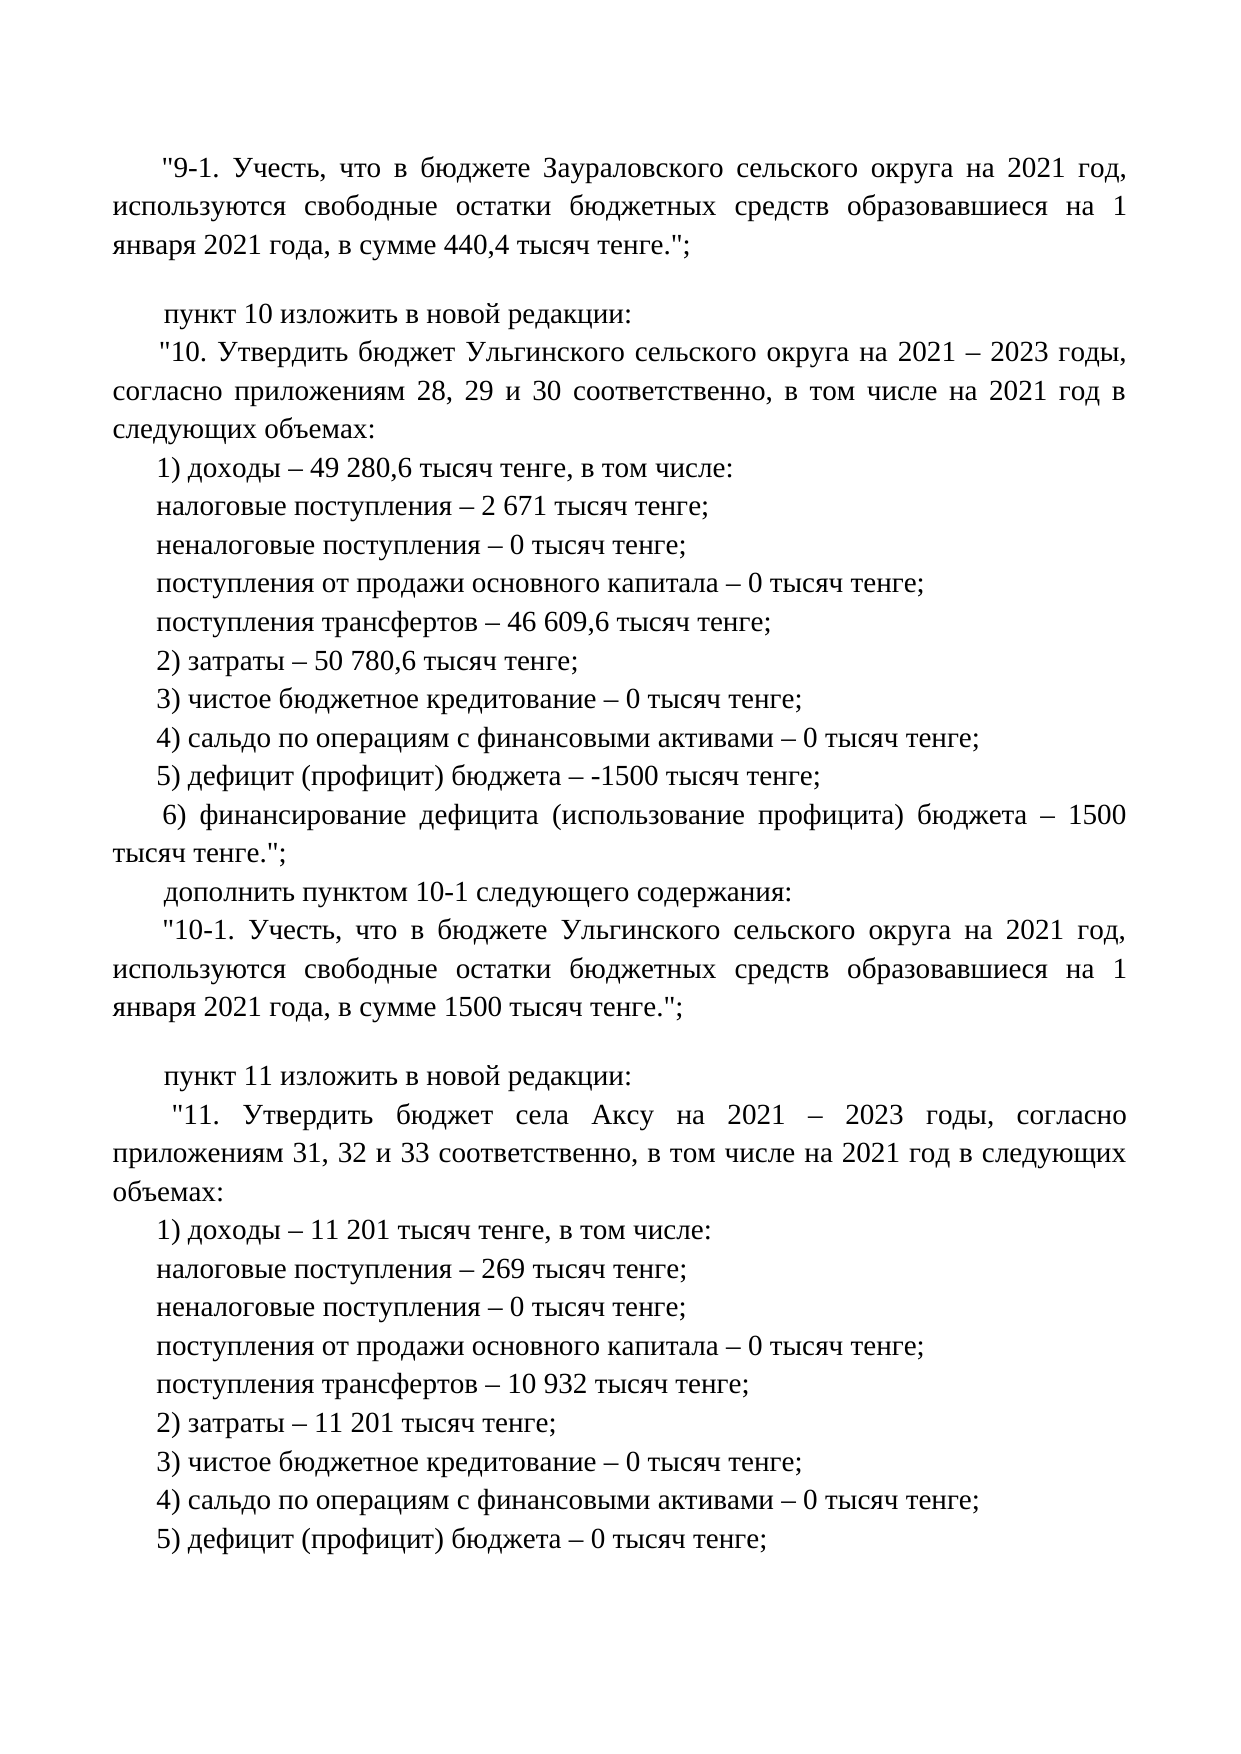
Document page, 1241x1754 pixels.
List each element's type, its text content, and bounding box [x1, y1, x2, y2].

text пункт 11 изложить в новой редакции: [112, 1058, 1128, 1092]
text пункт 10 изложить в новой редакции: [112, 296, 1128, 329]
text 1) доходы – 49 280,6 тысяч тенге, в том числе: [112, 450, 1128, 483]
text 5) дефицит (профицит) бюджета – 0 тысяч тенге; [112, 1521, 1128, 1554]
text налоговые поступления – 269 тысяч тенге; [112, 1251, 1128, 1284]
text 4) сальдо по операциям с финансовыми активами – 0 тысяч тенге; [112, 1482, 1128, 1516]
text 1) доходы – 11 201 тысяч тенге, в том числе: [112, 1212, 1128, 1246]
text 3) чистое бюджетное кредитование – 0 тысяч тенге; [112, 1444, 1128, 1477]
text "11. Утвердить бюджет села Аксу на 2021 – 2023 годы, согласно приложениям 31, 32 и 33 соответственно, в том числе на 2021 год в следующих объемах: [112, 1097, 1128, 1207]
text поступления от продажи основного капитала – 0 тысяч тенге; [112, 1328, 1128, 1362]
text "9-1. Учесть, что в бюджете Заураловского сельского округа на 2021 год, используются свободные остатки бюджетных средств образовавшиеся на 1 января 2021 года, в сумме 440,4 тысяч тенге."; [112, 150, 1128, 261]
text 6) финансирование дефицита (использование профицита) бюджета – 1500 тысяч тенге."; [112, 797, 1128, 869]
text неналоговые поступления – 0 тысяч тенге; [112, 527, 1128, 561]
text дополнить пунктом 10-1 следующего содержания: [112, 874, 1128, 907]
text "10. Утвердить бюджет Ульгинского сельского округа на 2021 – 2023 годы, согласно приложениям 28, 29 и 30 соответственно, в том числе на 2021 год в следующих объемах: [112, 334, 1128, 445]
text 5) дефицит (профицит) бюджета – -1500 тысяч тенге; [112, 758, 1128, 792]
text поступления трансфертов – 46 609,6 тысяч тенге; [112, 604, 1128, 638]
text 2) затраты – 11 201 тысяч тенге; [112, 1405, 1128, 1439]
text поступления трансфертов – 10 932 тысяч тенге; [112, 1367, 1128, 1400]
text "10-1. Учесть, что в бюджете Ульгинского сельского округа на 2021 год, используются свободные остатки бюджетных средств образовавшиеся на 1 января 2021 года, в сумме 1500 тысяч тенге."; [112, 912, 1128, 1023]
text налоговые поступления – 2 671 тысяч тенге; [112, 488, 1128, 522]
text неналоговые поступления – 0 тысяч тенге; [112, 1289, 1128, 1323]
text поступления от продажи основного капитала – 0 тысяч тенге; [112, 566, 1128, 599]
text 3) чистое бюджетное кредитование – 0 тысяч тенге; [112, 681, 1128, 715]
text 4) сальдо по операциям с финансовыми активами – 0 тысяч тенге; [112, 720, 1128, 753]
text 2) затраты – 50 780,6 тысяч тенге; [112, 643, 1128, 676]
